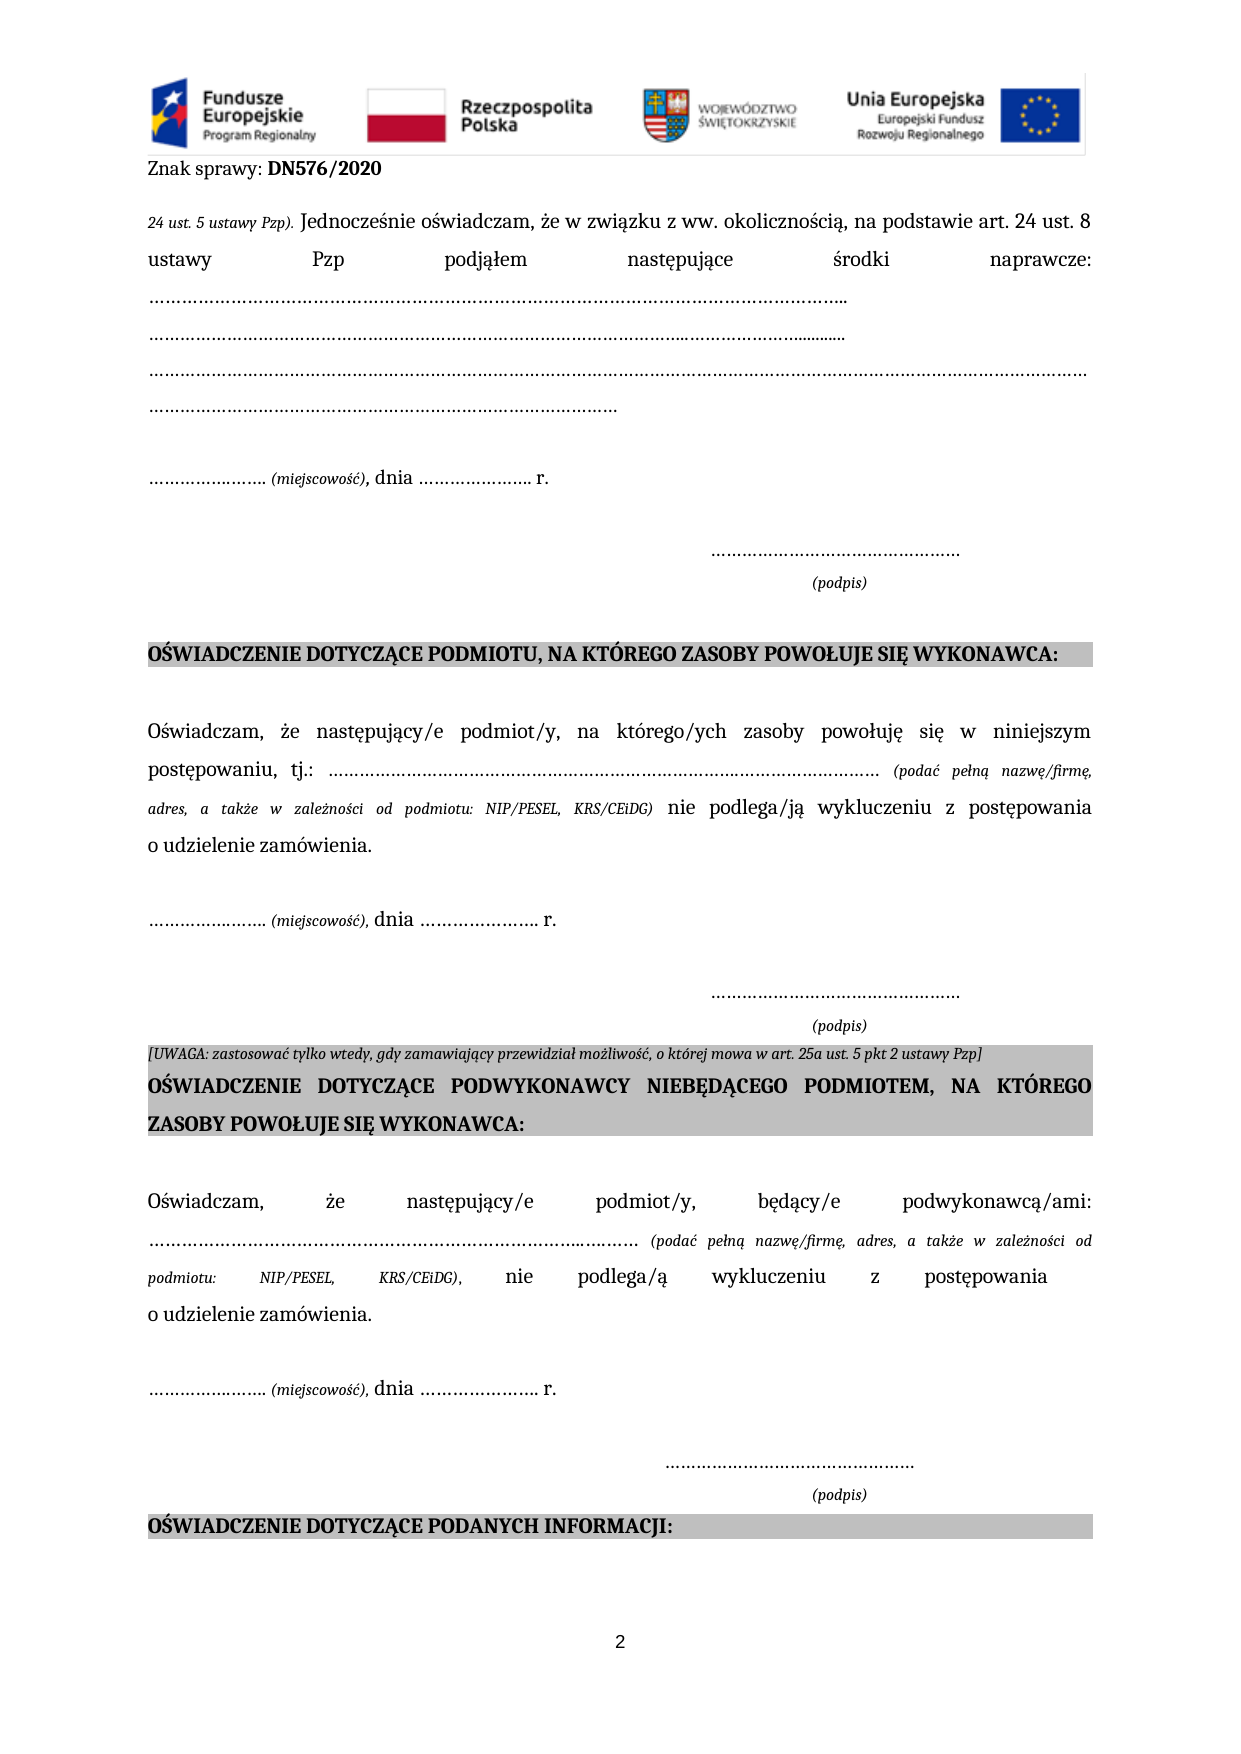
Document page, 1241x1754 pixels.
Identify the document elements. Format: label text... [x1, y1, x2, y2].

text ………………………………………… [148, 1449, 1093, 1473]
text Oświadczam, że następujący/e podmiot/y, na którego/ych zasoby powołuję się w niniejszym postępowaniu, tj.: …………………………………………………………………….……………………… (podać pełną nazwę/firmę, adres, a także w zależności od podmiotu: NIP/PESEL, KRS/CEiDG) nie podlega/ją wykluczeniu z postępowania o udzielenie zamówienia. [148, 719, 1093, 858]
text (podpis) [738, 1016, 1093, 1035]
text [UWAGA: zastosować tylko wtedy, gdy zamawiający przewidział możliwość, o której mowa w art. 25a ust. 5 pkt 2 ustawy Pzp] [148, 1045, 1093, 1064]
text (podpis) [738, 1485, 1093, 1504]
text OŚWIADCZENIE DOTYCZĄCE PODWYKONAWCY NIEBĘDĄCEGO PODMIOTEM, NA KTÓREGO ZASOBY POWOŁUJE SIĘ WYKONAWCA: [148, 1073, 1093, 1136]
text …………….……. (miejscowość), dnia …………………. r. [148, 466, 1093, 490]
text ………………………………………… [148, 980, 1093, 1004]
picture [147, 73, 1087, 157]
text Oświadczam, że następujący/e podmiot/y, będący/e podwykonawcą/ami: ……………………………………………………………………..….…… (podać pełną nazwę/firmę, adres, a także w zależności od podmiotu: NIP/PESEL, KRS/CEiDG), nie podlega/ą wykluczeniu z postępowania o udzielenie zamówienia. [148, 1188, 1093, 1327]
text …………….……. (miejscowość), dnia …………………. r. [148, 906, 1093, 931]
text …………………………………………………………………………………………..…………………...........……………………………………………………………………………………………………………………………………………………………………………………………………………………………………………… [148, 322, 1093, 418]
text OŚWIADCZENIE DOTYCZĄCE PODMIOTU, NA KTÓREGO ZASOBY POWOŁUJE SIĘ WYKONAWCA: [148, 642, 1093, 667]
text (podpis) [738, 573, 1093, 593]
text …………….……. (miejscowość), dnia …………………. r. [148, 1376, 1093, 1401]
text OŚWIADCZENIE DOTYCZĄCE PODANYCH INFORMACJI: [148, 1514, 1093, 1539]
text ………………………………………… [148, 538, 1093, 562]
